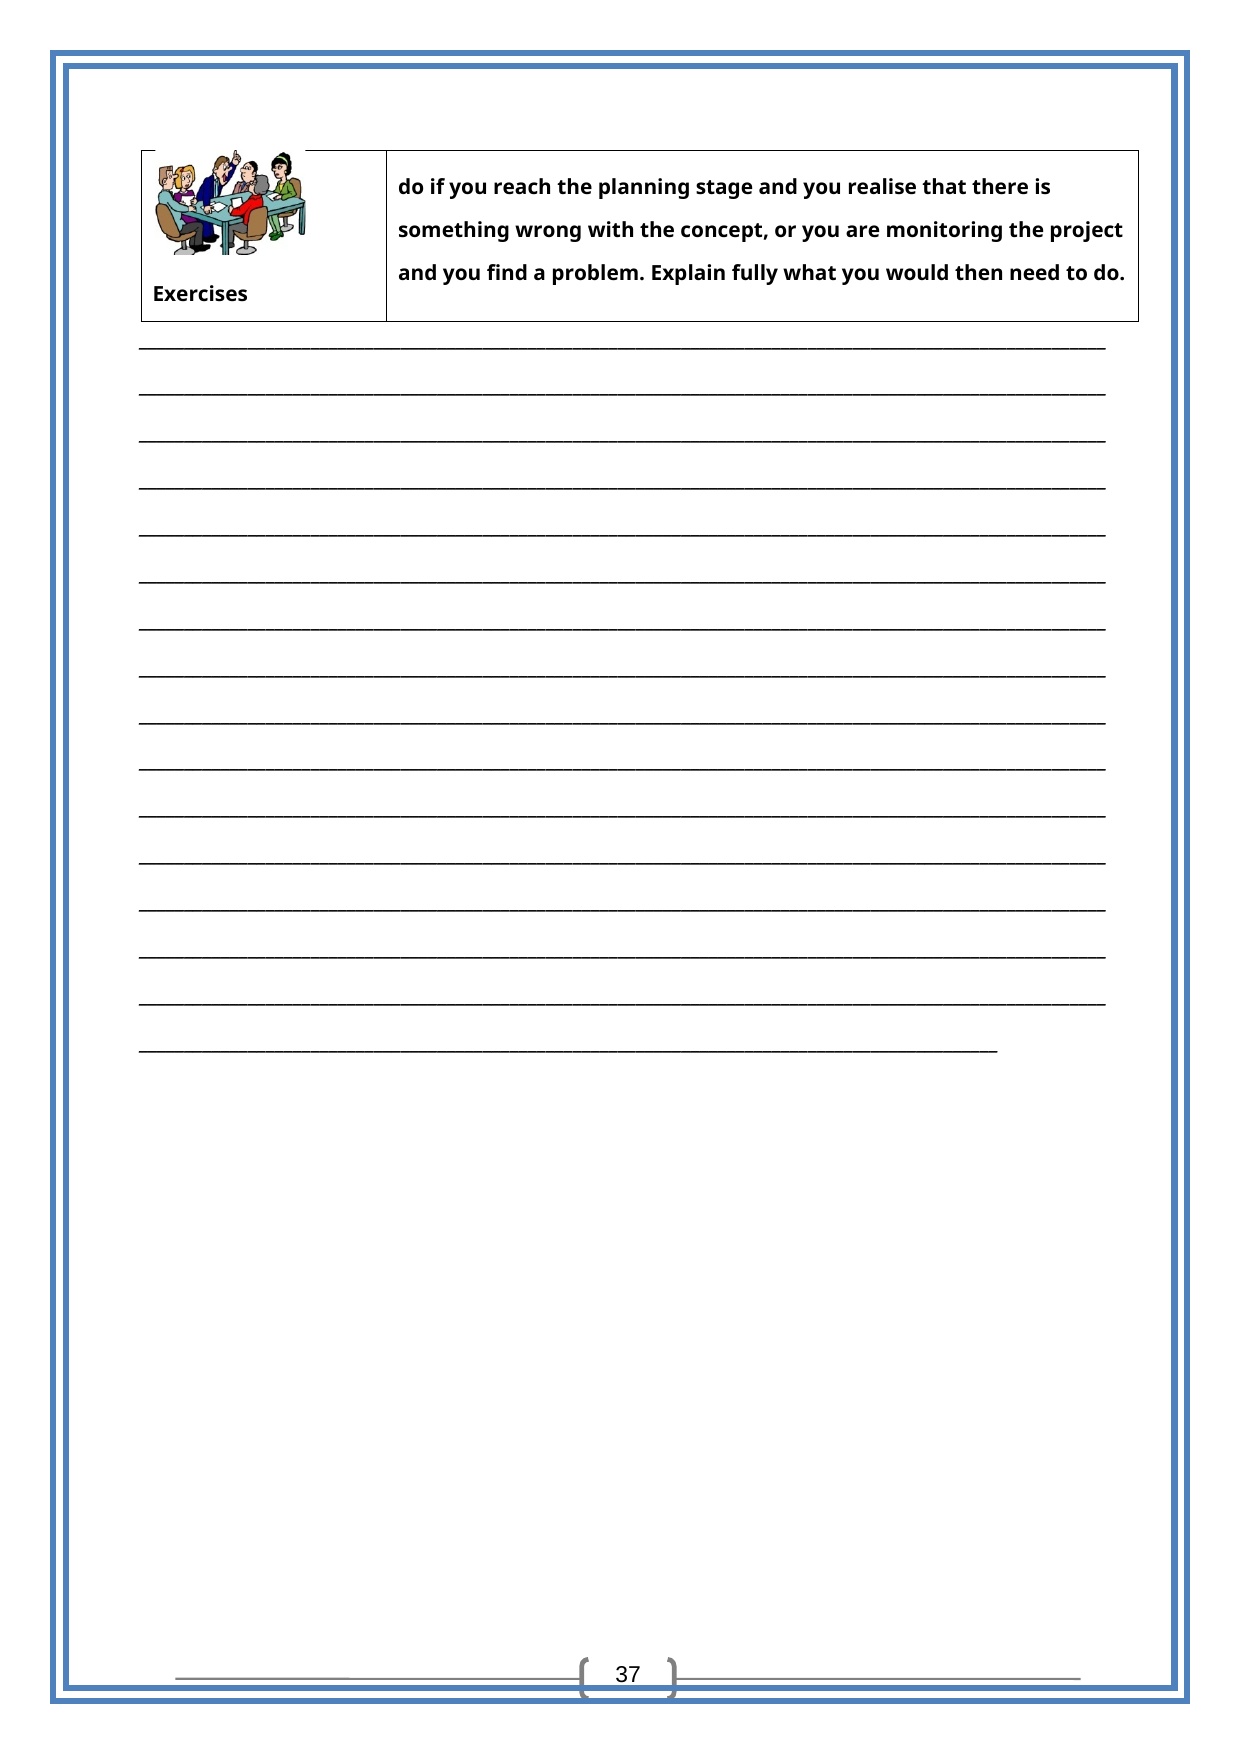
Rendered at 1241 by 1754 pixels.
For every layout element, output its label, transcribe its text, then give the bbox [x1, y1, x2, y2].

table_header Exercises [142, 151, 386, 321]
text ____________________________________________________________________________________________________________________________________________________________________________________________________________________________________________________________________________________________________________________________________________________________________________________________________________________________________________________________________________________________________________________________________________________________________________________________________________________________________________________________________________________________________________________________________________________________________________________________________________________________________________________________________________________________________________________________________________________________________________________________________________________________________________________________________________________________________________________________________________________________________________________________________________________________________________________________________________________________________________________________________________________________________________________________________________________________________________________________________________________________________________________________________________________________________________________________________________________________________________________________________________________________________________________________________________________________________ [141, 322, 1115, 1056]
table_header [387, 151, 1138, 321]
picture [155, 150, 306, 253]
